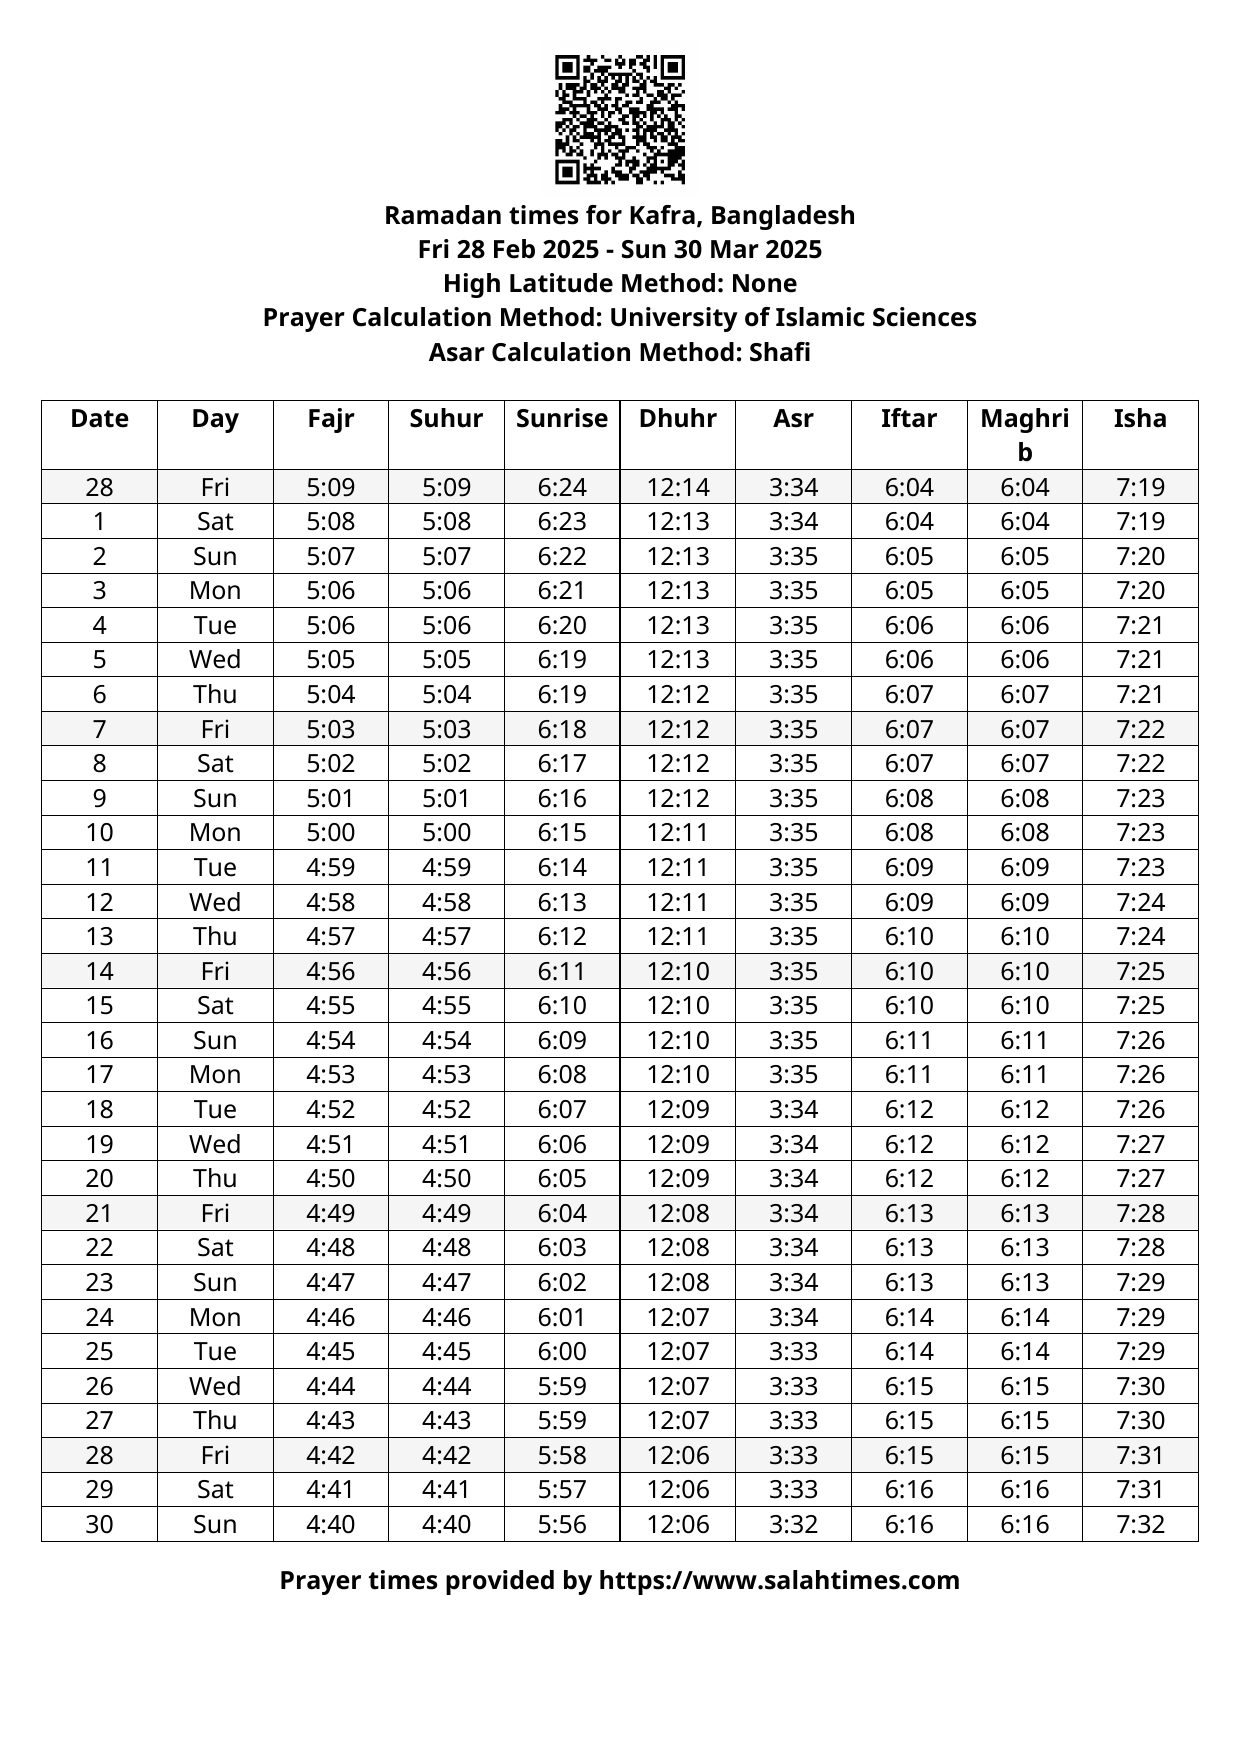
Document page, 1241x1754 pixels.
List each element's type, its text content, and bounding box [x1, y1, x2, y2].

table_header Isha [1083, 401, 1198, 469]
table_cell Thu [158, 919, 273, 953]
table_cell 12:09 [621, 1092, 735, 1126]
table_cell 4:54 [389, 1023, 504, 1057]
table_cell 6:15 [852, 1369, 967, 1402]
table_cell 6:18 [505, 712, 619, 745]
table_cell 4:49 [274, 1196, 388, 1229]
table_cell 21 [42, 1196, 157, 1229]
table_cell 12:11 [621, 885, 735, 918]
table_cell 6:14 [505, 850, 619, 884]
table_cell 6:07 [505, 1092, 619, 1126]
table_cell 6:08 [968, 816, 1082, 849]
table_cell 6:11 [968, 1058, 1082, 1091]
table_cell 2 [42, 539, 157, 572]
table_cell 6:13 [968, 1231, 1082, 1264]
table_cell 6:07 [968, 712, 1082, 745]
table_cell 4:59 [389, 850, 504, 884]
table_cell 7 [42, 712, 157, 745]
table_cell 3:32 [736, 1507, 851, 1541]
table_cell 3:35 [736, 885, 851, 918]
table_header Date [42, 401, 157, 469]
table_cell 4:45 [274, 1334, 388, 1368]
table_cell Wed [158, 1127, 273, 1160]
table_cell Sat [158, 1231, 273, 1264]
table_cell 5:09 [274, 470, 388, 503]
table_cell Tue [158, 1334, 273, 1368]
table_cell 6:06 [852, 643, 967, 676]
table_cell 12:10 [621, 1058, 735, 1091]
table_cell 3:35 [736, 643, 851, 676]
table_cell 12:11 [621, 919, 735, 953]
table_cell 3:35 [736, 954, 851, 987]
table_cell 4:55 [389, 989, 504, 1022]
table_cell 6:12 [852, 1127, 967, 1160]
table_cell 6:20 [505, 608, 619, 642]
table_cell 7:32 [1083, 1507, 1198, 1541]
table_cell Wed [158, 1369, 273, 1402]
table_cell 4:40 [389, 1507, 504, 1541]
table_cell Fri [158, 1438, 273, 1472]
table_cell 7:24 [1083, 919, 1198, 953]
table_cell 4:54 [274, 1023, 388, 1057]
table_cell 4:51 [389, 1127, 504, 1160]
table_header Iftar [852, 401, 967, 469]
table_cell 3:33 [736, 1369, 851, 1402]
table_cell Tue [158, 608, 273, 642]
table_cell 7:25 [1083, 989, 1198, 1022]
table_cell 5 [42, 643, 157, 676]
table_cell 6:08 [505, 1058, 619, 1091]
table_cell Mon [158, 1058, 273, 1091]
table_cell 6:13 [852, 1231, 967, 1264]
table_cell 6:05 [852, 574, 967, 607]
table_cell 30 [42, 1507, 157, 1541]
table_cell 12:07 [621, 1369, 735, 1402]
table_cell 12:10 [621, 954, 735, 987]
table_cell 6:10 [968, 989, 1082, 1022]
table_cell 7:19 [1083, 470, 1198, 503]
table_cell 6:10 [505, 989, 619, 1022]
table_cell 5:57 [505, 1473, 619, 1506]
table_cell 3:34 [736, 1300, 851, 1333]
table_cell 12:06 [621, 1473, 735, 1506]
table_cell 3:34 [736, 1161, 851, 1195]
table_cell 16 [42, 1023, 157, 1057]
table_header Sunrise [505, 401, 619, 469]
table_cell 3:33 [736, 1438, 851, 1472]
table_cell 6:05 [852, 539, 967, 572]
table_cell 4:49 [389, 1196, 504, 1229]
table_cell 6:21 [505, 574, 619, 607]
table_cell 4:43 [389, 1404, 504, 1437]
table_cell 3:35 [736, 989, 851, 1022]
table_header Asr [736, 401, 851, 469]
table_cell 27 [42, 1404, 157, 1437]
table_cell 6:10 [852, 954, 967, 987]
table_cell 7:21 [1083, 643, 1198, 676]
table_cell 6:09 [968, 885, 1082, 918]
table_cell 12:12 [621, 677, 735, 711]
table_cell Tue [158, 1092, 273, 1126]
table_cell 5:01 [274, 781, 388, 814]
table_cell 7:28 [1083, 1231, 1198, 1264]
table_cell Wed [158, 885, 273, 918]
table_cell 7:20 [1083, 539, 1198, 572]
table_cell 7:30 [1083, 1369, 1198, 1402]
table_cell 5:06 [274, 574, 388, 607]
table_cell 5:06 [274, 608, 388, 642]
table_cell 6:11 [505, 954, 619, 987]
table_cell Sat [158, 746, 273, 780]
table_cell 7:29 [1083, 1300, 1198, 1333]
table_header Fajr [274, 401, 388, 469]
table_cell 4:58 [274, 885, 388, 918]
table_cell 5:02 [389, 746, 504, 780]
table_cell 6:16 [968, 1473, 1082, 1506]
table_cell 7:31 [1083, 1473, 1198, 1506]
text Prayer Calculation Method: University of Islamic Sciences [42, 300, 1198, 334]
table_cell 12:09 [621, 1127, 735, 1160]
table_cell 3:35 [736, 677, 851, 711]
table_cell 6:06 [505, 1127, 619, 1160]
table_cell Sun [158, 1507, 273, 1541]
table_cell Sun [158, 1265, 273, 1299]
table_cell 12:12 [621, 746, 735, 780]
table_cell 17 [42, 1058, 157, 1091]
table_header Suhur [389, 401, 504, 469]
table_cell 6:04 [852, 470, 967, 503]
table_cell Tue [158, 850, 273, 884]
table_cell 6:16 [852, 1507, 967, 1541]
table_cell 12:10 [621, 989, 735, 1022]
text Fri 28 Feb 2025 - Sun 30 Mar 2025 [42, 232, 1198, 266]
table_cell 6:19 [505, 677, 619, 711]
table_cell 5:08 [389, 504, 504, 538]
table_cell 4:42 [274, 1438, 388, 1472]
table_cell 4:46 [389, 1300, 504, 1333]
table_cell 6:14 [852, 1300, 967, 1333]
table_cell 6:04 [852, 504, 967, 538]
table_cell 4:47 [389, 1265, 504, 1299]
table_cell 12:07 [621, 1404, 735, 1437]
table_cell 6:06 [852, 608, 967, 642]
table_cell 5:07 [274, 539, 388, 572]
table_cell 6:24 [505, 470, 619, 503]
table_cell 6:07 [968, 746, 1082, 780]
table_cell 29 [42, 1473, 157, 1506]
table_cell 20 [42, 1161, 157, 1195]
table_cell 6:12 [852, 1161, 967, 1195]
table_cell 6:06 [968, 643, 1082, 676]
table_cell 6:07 [968, 677, 1082, 711]
table_cell 12:08 [621, 1231, 735, 1264]
table_cell 6:10 [968, 954, 1082, 987]
table_cell 6:15 [852, 1438, 967, 1472]
table_cell 12:12 [621, 781, 735, 814]
table_cell 7:31 [1083, 1438, 1198, 1472]
table_cell 4:50 [274, 1161, 388, 1195]
table_cell Fri [158, 712, 273, 745]
table_cell 12:11 [621, 850, 735, 884]
table_cell 12:13 [621, 539, 735, 572]
table_cell 11 [42, 850, 157, 884]
table_cell 7:21 [1083, 677, 1198, 711]
table_cell 14 [42, 954, 157, 987]
table_cell 5:06 [389, 574, 504, 607]
table_cell 6:08 [852, 816, 967, 849]
table_cell 6:03 [505, 1231, 619, 1264]
table_cell 6:15 [968, 1404, 1082, 1437]
table_cell Mon [158, 816, 273, 849]
table_cell 5:00 [389, 816, 504, 849]
table_cell 4:41 [389, 1473, 504, 1506]
table_cell 19 [42, 1127, 157, 1160]
table_cell Fri [158, 470, 273, 503]
table_cell 12:09 [621, 1161, 735, 1195]
table_cell 7:27 [1083, 1161, 1198, 1195]
table_header Day [158, 401, 273, 469]
table_cell 7:22 [1083, 746, 1198, 780]
table_cell 6:04 [505, 1196, 619, 1229]
table_cell 4:46 [274, 1300, 388, 1333]
table_cell 7:29 [1083, 1265, 1198, 1299]
table_cell 5:59 [505, 1369, 619, 1402]
table_cell 8 [42, 746, 157, 780]
table_cell 7:26 [1083, 1023, 1198, 1057]
table_cell 12:13 [621, 643, 735, 676]
table_cell 7:22 [1083, 712, 1198, 745]
table_cell 3:34 [736, 470, 851, 503]
table_cell 6:13 [852, 1196, 967, 1229]
table_cell 6:11 [852, 1058, 967, 1091]
table_cell 4:42 [389, 1438, 504, 1472]
table_cell 6 [42, 677, 157, 711]
table_cell 3:35 [736, 1023, 851, 1057]
table_cell 6:11 [852, 1023, 967, 1057]
table_cell 6:10 [852, 919, 967, 953]
table_cell 6:11 [968, 1023, 1082, 1057]
table_cell 6:12 [505, 919, 619, 953]
table_cell 28 [42, 470, 157, 503]
table_cell 12:07 [621, 1300, 735, 1333]
table_cell 7:23 [1083, 816, 1198, 849]
table_cell 4:40 [274, 1507, 388, 1541]
table_cell 4:43 [274, 1404, 388, 1437]
picture [542, 41, 699, 198]
table_cell 18 [42, 1092, 157, 1126]
table_cell 4:55 [274, 989, 388, 1022]
table_cell 3:35 [736, 850, 851, 884]
table_cell 3:35 [736, 539, 851, 572]
table_cell 6:08 [968, 781, 1082, 814]
table_cell 4:52 [389, 1092, 504, 1126]
table_cell 3:35 [736, 574, 851, 607]
table_cell 12:06 [621, 1507, 735, 1541]
table_cell 3:35 [736, 608, 851, 642]
table_cell 5:04 [389, 677, 504, 711]
table_cell 6:10 [852, 989, 967, 1022]
table_cell 3:35 [736, 781, 851, 814]
table_cell 25 [42, 1334, 157, 1368]
table_cell 12:08 [621, 1265, 735, 1299]
table_cell 7:21 [1083, 608, 1198, 642]
table_cell 6:15 [505, 816, 619, 849]
table_cell 7:23 [1083, 850, 1198, 884]
table_cell 4:47 [274, 1265, 388, 1299]
table_cell 15 [42, 989, 157, 1022]
table_cell 7:19 [1083, 504, 1198, 538]
table_cell 4:56 [389, 954, 504, 987]
table_cell 7:27 [1083, 1127, 1198, 1160]
table_cell 3:35 [736, 712, 851, 745]
table_cell 3:34 [736, 1196, 851, 1229]
table_cell 7:29 [1083, 1334, 1198, 1368]
table_cell 7:24 [1083, 885, 1198, 918]
table_cell Fri [158, 954, 273, 987]
table_cell 22 [42, 1231, 157, 1264]
table_cell 4:52 [274, 1092, 388, 1126]
table_cell 5:59 [505, 1404, 619, 1437]
table_header Maghrib [968, 401, 1082, 469]
table_cell 3:35 [736, 919, 851, 953]
text High Latitude Method: None [42, 266, 1198, 300]
text Prayer times provided by https://www.salahtimes.com [42, 1563, 1198, 1597]
table_cell Mon [158, 1300, 273, 1333]
table_cell 4:50 [389, 1161, 504, 1195]
table_cell 5:05 [274, 643, 388, 676]
table_cell Sat [158, 1473, 273, 1506]
table_cell 12 [42, 885, 157, 918]
table_cell 23 [42, 1265, 157, 1299]
table_cell 12:07 [621, 1334, 735, 1368]
table_cell Sun [158, 781, 273, 814]
table_cell 3:35 [736, 816, 851, 849]
table_cell 3 [42, 574, 157, 607]
table_cell 6:13 [968, 1196, 1082, 1229]
table_cell 5:05 [389, 643, 504, 676]
table_cell 3:34 [736, 1092, 851, 1126]
table_cell 6:17 [505, 746, 619, 780]
table_cell 4:51 [274, 1127, 388, 1160]
table_cell 13 [42, 919, 157, 953]
table_cell 5:03 [274, 712, 388, 745]
table_cell 4:58 [389, 885, 504, 918]
table_cell 4:59 [274, 850, 388, 884]
table_cell 12:13 [621, 608, 735, 642]
table_cell 12:06 [621, 1438, 735, 1472]
table_cell 6:15 [852, 1404, 967, 1437]
table_cell 6:14 [968, 1300, 1082, 1333]
table_cell 12:11 [621, 816, 735, 849]
table_cell 1 [42, 504, 157, 538]
table_cell 3:34 [736, 504, 851, 538]
table_cell 4:44 [389, 1369, 504, 1402]
table_cell Sat [158, 504, 273, 538]
table_cell 6:09 [852, 885, 967, 918]
table_cell 5:08 [274, 504, 388, 538]
table_cell 4:57 [274, 919, 388, 953]
table_cell 5:56 [505, 1507, 619, 1541]
table_cell 4:57 [389, 919, 504, 953]
table_cell Wed [158, 643, 273, 676]
table_cell Mon [158, 574, 273, 607]
table_cell 3:33 [736, 1334, 851, 1368]
table_cell 6:12 [968, 1161, 1082, 1195]
table_cell Sat [158, 989, 273, 1022]
table_cell 7:23 [1083, 781, 1198, 814]
table_cell 5:58 [505, 1438, 619, 1472]
table_cell 6:15 [968, 1438, 1082, 1472]
text Asar Calculation Method: Shafi [42, 334, 1198, 368]
table_cell 3:34 [736, 1127, 851, 1160]
table_cell 4:45 [389, 1334, 504, 1368]
table_cell 7:28 [1083, 1196, 1198, 1229]
table_cell 4:56 [274, 954, 388, 987]
table_cell 3:35 [736, 1058, 851, 1091]
table_cell 3:33 [736, 1473, 851, 1506]
table_cell 6:05 [968, 539, 1082, 572]
text Ramadan times for Kafra, Bangladesh [42, 198, 1198, 232]
table_cell 4:53 [274, 1058, 388, 1091]
table_cell 4:48 [389, 1231, 504, 1264]
table_cell 7:20 [1083, 574, 1198, 607]
table_cell 4:44 [274, 1369, 388, 1402]
table_cell Thu [158, 1404, 273, 1437]
table_cell 12:08 [621, 1196, 735, 1229]
table_cell 5:04 [274, 677, 388, 711]
table_cell Thu [158, 677, 273, 711]
table_cell 12:13 [621, 504, 735, 538]
table_cell 3:34 [736, 1265, 851, 1299]
table_cell Sun [158, 1023, 273, 1057]
table_cell 6:05 [505, 1161, 619, 1195]
table_cell 5:06 [389, 608, 504, 642]
table_cell 6:07 [852, 712, 967, 745]
table_cell 24 [42, 1300, 157, 1333]
table_cell 6:12 [968, 1127, 1082, 1160]
table_cell 4:48 [274, 1231, 388, 1264]
table_cell 9 [42, 781, 157, 814]
table_cell 6:06 [968, 608, 1082, 642]
table_cell 6:05 [968, 574, 1082, 607]
table_cell 6:23 [505, 504, 619, 538]
table_cell 6:16 [852, 1473, 967, 1506]
table_cell 7:26 [1083, 1092, 1198, 1126]
table_cell Sun [158, 539, 273, 572]
table_cell 28 [42, 1438, 157, 1472]
table_cell 6:08 [852, 781, 967, 814]
table_cell 3:34 [736, 1231, 851, 1264]
table_cell 6:04 [968, 504, 1082, 538]
table_cell 4:53 [389, 1058, 504, 1091]
table_cell 6:12 [968, 1092, 1082, 1126]
table_cell 4:41 [274, 1473, 388, 1506]
table_cell 6:00 [505, 1334, 619, 1368]
table_cell 6:13 [968, 1265, 1082, 1299]
table_cell 6:19 [505, 643, 619, 676]
table_cell 6:09 [505, 1023, 619, 1057]
table_cell 12:13 [621, 574, 735, 607]
table_cell 6:02 [505, 1265, 619, 1299]
table_cell 12:10 [621, 1023, 735, 1057]
table_cell 6:10 [968, 919, 1082, 953]
table_cell 12:14 [621, 470, 735, 503]
table_cell 6:12 [852, 1092, 967, 1126]
table_cell 6:16 [505, 781, 619, 814]
table_cell 6:14 [852, 1334, 967, 1368]
table_cell 12:12 [621, 712, 735, 745]
table_cell 7:26 [1083, 1058, 1198, 1091]
table_cell 5:02 [274, 746, 388, 780]
table_cell 5:07 [389, 539, 504, 572]
table_cell 7:30 [1083, 1404, 1198, 1437]
table_cell 6:01 [505, 1300, 619, 1333]
table_cell 26 [42, 1369, 157, 1402]
table_cell 3:33 [736, 1404, 851, 1437]
table_cell 6:09 [968, 850, 1082, 884]
table_cell 6:16 [968, 1507, 1082, 1541]
table_header Dhuhr [621, 401, 735, 469]
table_cell 6:14 [968, 1334, 1082, 1368]
table_cell Thu [158, 1161, 273, 1195]
table_cell 5:00 [274, 816, 388, 849]
table_cell 6:09 [852, 850, 967, 884]
table_cell 6:22 [505, 539, 619, 572]
table_cell 6:04 [968, 470, 1082, 503]
table_cell 5:01 [389, 781, 504, 814]
table_cell 6:13 [505, 885, 619, 918]
table_cell 6:07 [852, 677, 967, 711]
table_cell Fri [158, 1196, 273, 1229]
table_cell 10 [42, 816, 157, 849]
table_cell 6:13 [852, 1265, 967, 1299]
table_cell 7:25 [1083, 954, 1198, 987]
table_cell 6:15 [968, 1369, 1082, 1402]
table_cell 6:07 [852, 746, 967, 780]
table_cell 4 [42, 608, 157, 642]
table_cell 5:03 [389, 712, 504, 745]
table_cell 3:35 [736, 746, 851, 780]
table_cell 5:09 [389, 470, 504, 503]
